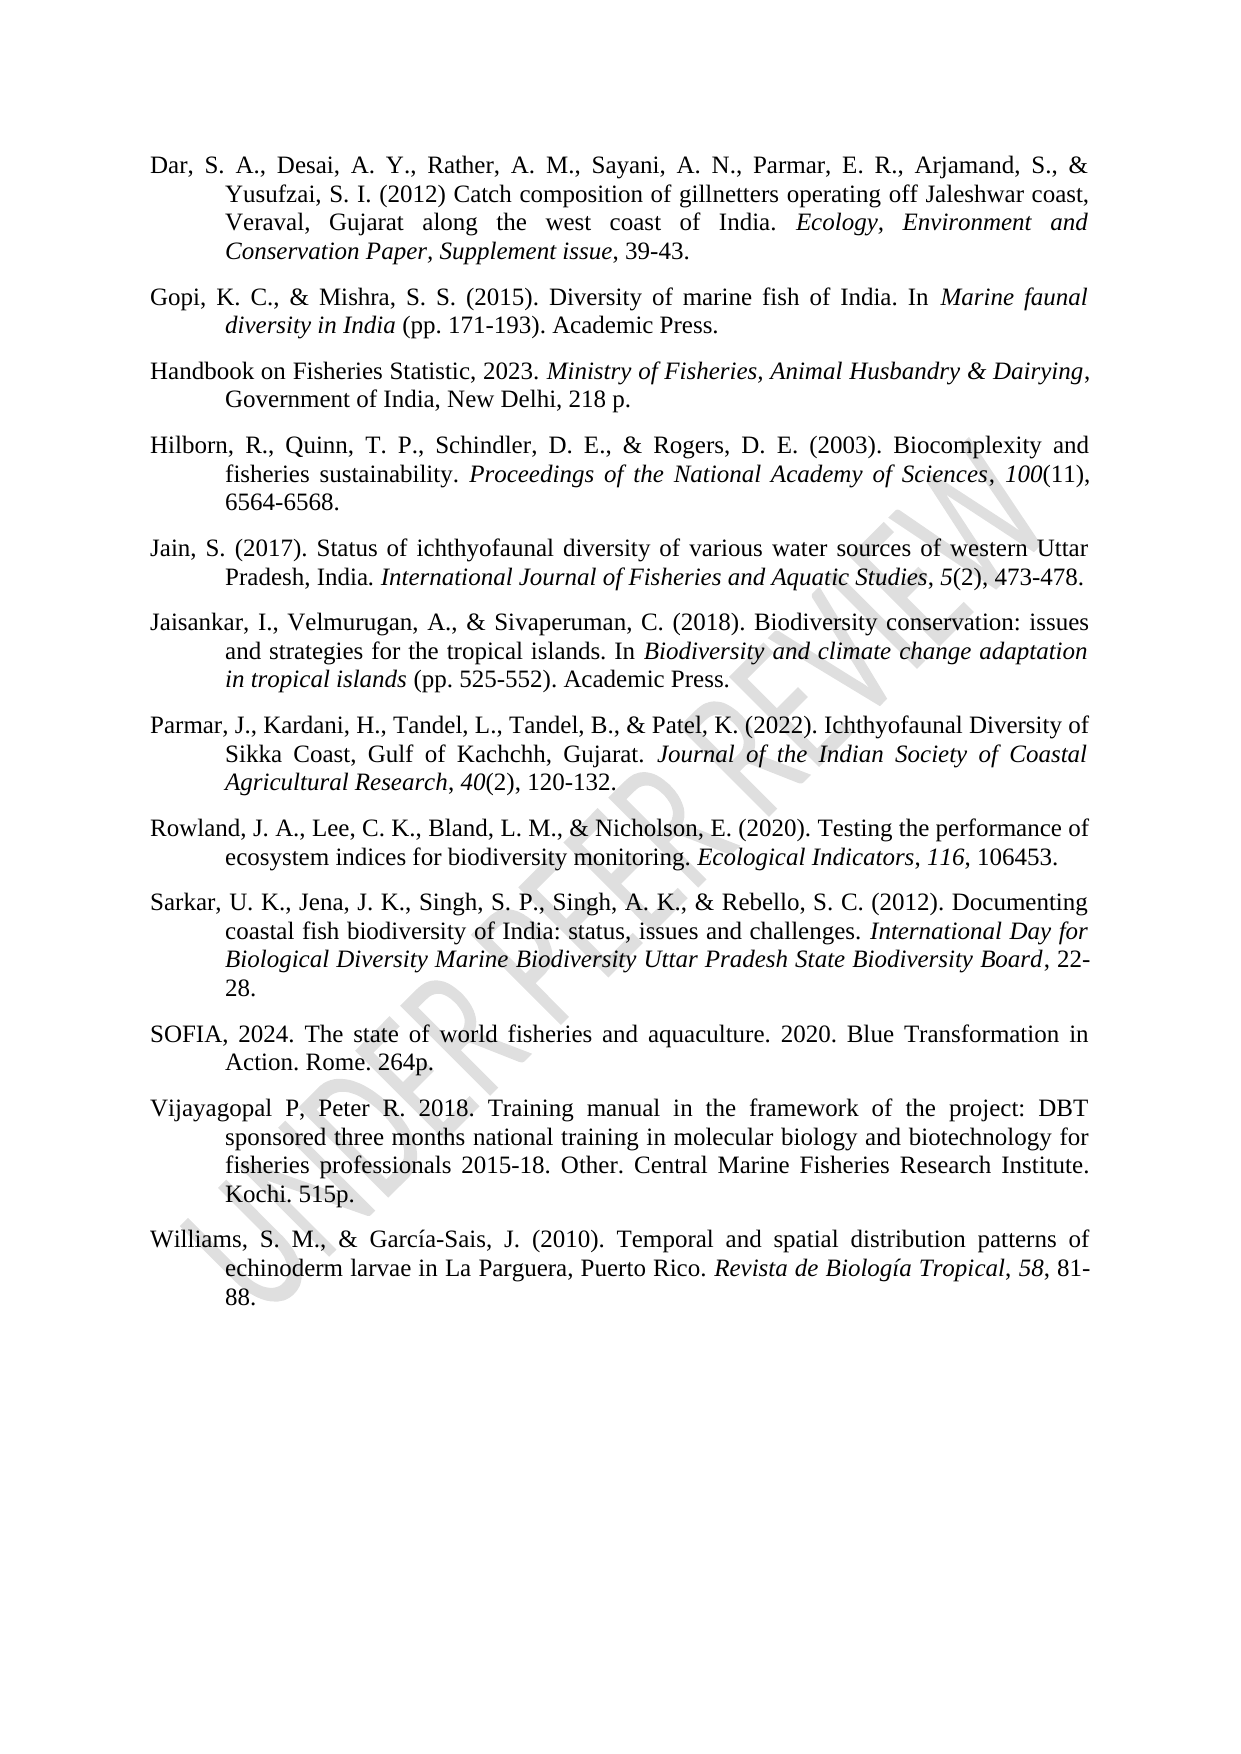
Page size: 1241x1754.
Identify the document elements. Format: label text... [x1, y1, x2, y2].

text Hilborn, R., Quinn, T. P., Schindler, D. E., & Rogers, D. E. (2003). Biocomplexity and fisheries sustainability. Proceedings of the National Academy of Sciences, 100(11), 6564-6568. [150, 430, 1090, 516]
text SOFIA, 2024. The state of world fisheries and aquaculture. 2020. Blue Transformation in Action. Rome. 264p. [150, 1019, 1090, 1076]
text Rowland, J. A., Lee, C. K., Bland, L. M., & Nicholson, E. (2020). Testing the performance of ecosystem indices for biodiversity monitoring. Ecological Indicators, 116, 106453. [150, 813, 1090, 870]
text Williams, S. M., & García-Sais, J. (2010). Temporal and spatial distribution patterns of echinoderm larvae in La Parguera, Puerto Rico. Revista de Biología Tropical, 58, 81-88. [150, 1224, 1090, 1311]
text Parmar, J., Kardani, H., Tandel, L., Tandel, B., & Patel, K. (2022). Ichthyofaunal Diversity of Sikka Coast, Gulf of Kachchh, Gujarat. Journal of the Indian Society of Coastal Agricultural Research, 40(2), 120-132. [150, 710, 1090, 796]
text Gopi, K. C., & Mishra, S. S. (2015). Diversity of marine fish of India. In Marine faunal diversity in India (pp. 171-193). Academic Press. [150, 282, 1090, 339]
text Sarkar, U. K., Jena, J. K., Singh, S. P., Singh, A. K., & Rebello, S. C. (2012). Documenting coastal fish biodiversity of India: status, issues and challenges. International Day for Biological Diversity Marine Biodiversity Uttar Pradesh State Biodiversity Board, 22-28. [150, 887, 1090, 1002]
text Jaisankar, I., Velmurugan, A., & Sivaperuman, C. (2018). Biodiversity conservation: issues and strategies for the tropical islands. In Biodiversity and climate change adaptation in tropical islands (pp. 525-552). Academic Press. [150, 607, 1090, 693]
text Jain, S. (2017). Status of ichthyofaunal diversity of various water sources of western Uttar Pradesh, India. International Journal of Fisheries and Aquatic Studies, 5(2), 473-478. [150, 533, 1090, 590]
text Vijayagopal P, Peter R. 2018. Training manual in the framework of the project: DBT sponsored three months national training in molecular biology and biotechnology for fisheries professionals 2015-18. Other. Central Marine Fisheries Research Institute. Kochi. 515p. [150, 1093, 1090, 1208]
text Dar, S. A., Desai, A. Y., Rather, A. M., Sayani, A. N., Parmar, E. R., Arjamand, S., & Yusufzai, S. I. (2012) Catch composition of gillnetters operating off Jaleshwar coast, Veraval, Gujarat along the west coast of India. Ecology, Environment and Conservation Paper, Supplement issue, 39-43. [150, 150, 1090, 265]
text Handbook on Fisheries Statistic, 2023. Ministry of Fisheries, Animal Husbandry & Dairying, Government of India, New Delhi, 218 p. [150, 356, 1090, 413]
